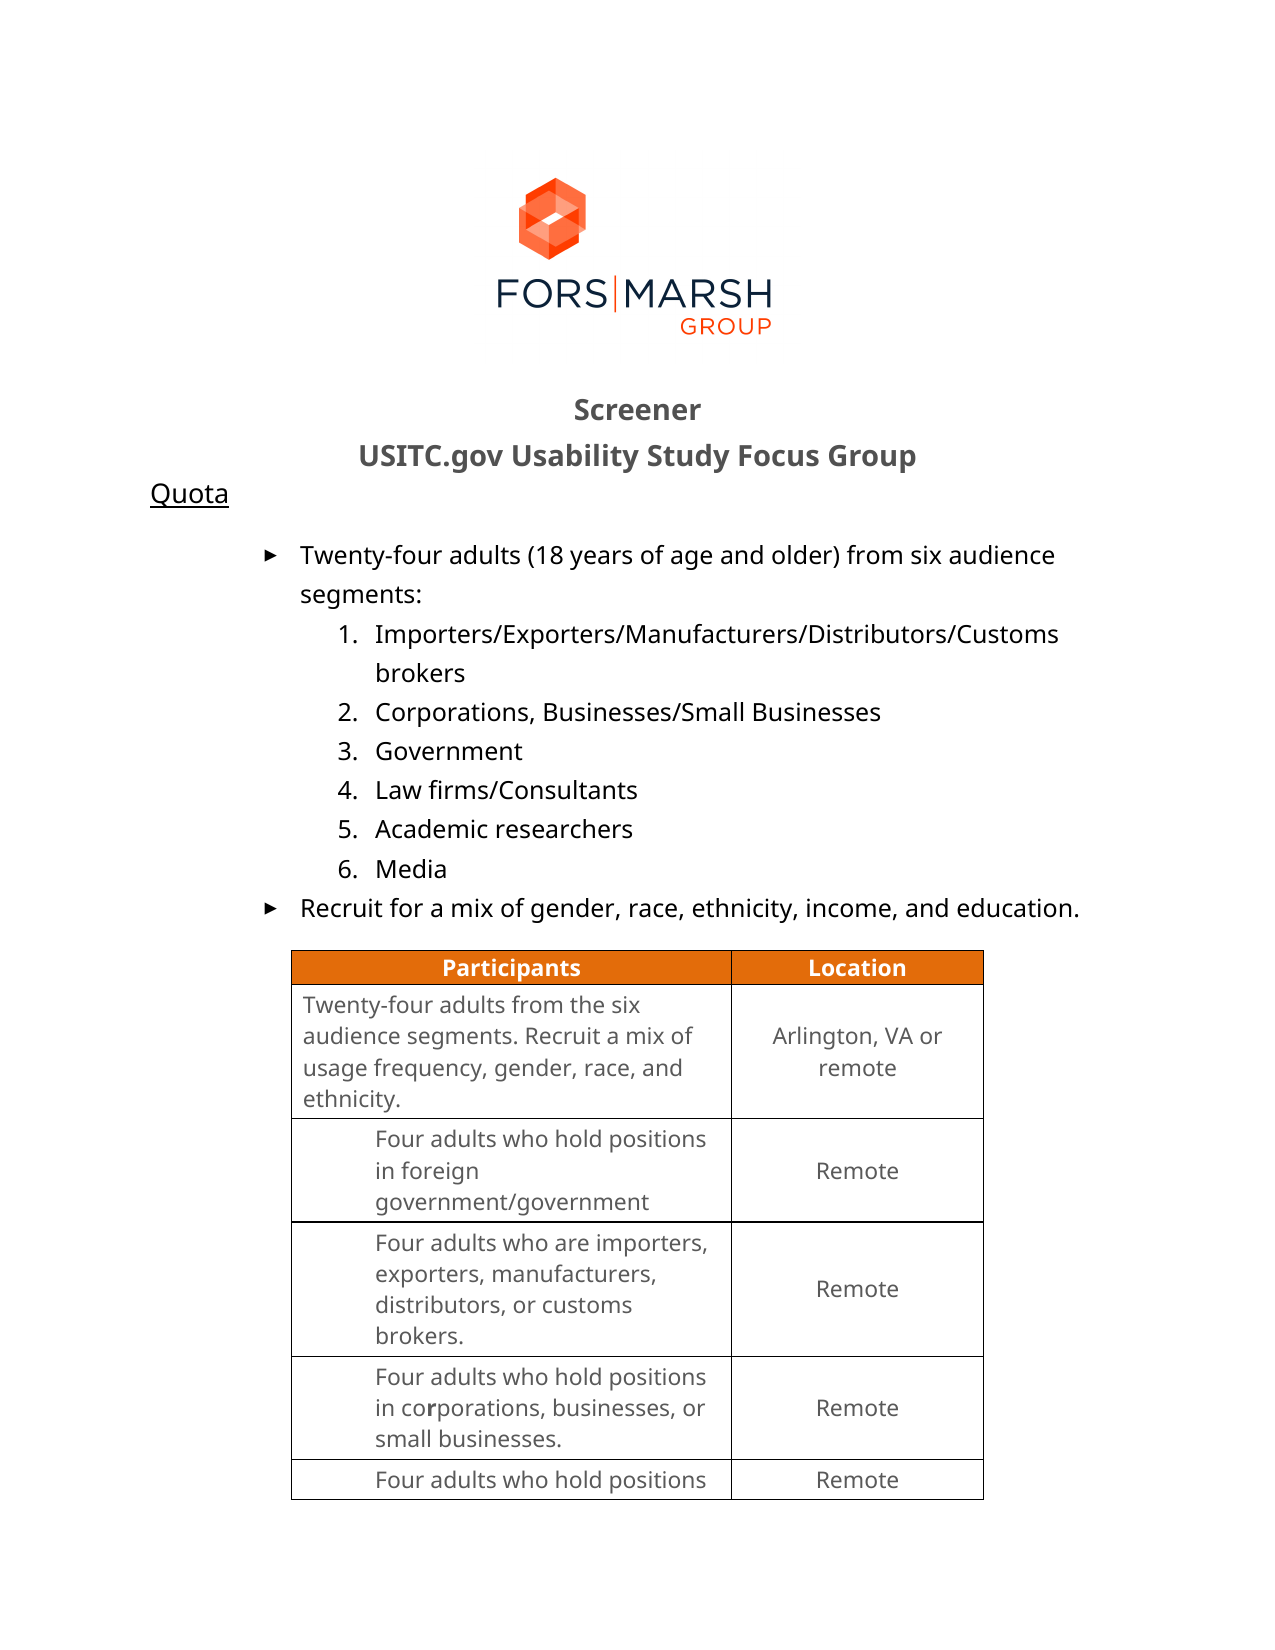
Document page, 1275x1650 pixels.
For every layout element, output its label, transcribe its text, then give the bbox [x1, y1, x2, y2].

text USITC.gov Usability Study Focus Group [150, 435, 1125, 475]
list Government [337, 734, 1125, 768]
list Corporations, Businesses/Small Businesses [337, 694, 1125, 729]
list Law firms/Consultants [337, 773, 1125, 807]
table_cell Four adults who hold positions in corporations, businesses, or small businesses. [292, 1357, 731, 1459]
table_header Location [732, 951, 983, 984]
list Importers/Exporters/Manufacturers/Distributors/Customs brokers [337, 616, 1125, 689]
table_cell Twenty-four adults from the six audience segments. Recruit a mix of usage frequency, gender, race, and ethnicity. [292, 985, 731, 1118]
list Academic researchers [337, 812, 1125, 846]
table_header Participants [292, 951, 731, 984]
table_cell Remote [732, 1357, 983, 1459]
list Media [337, 851, 1125, 885]
list Twenty-four adults (18 years of age and older) from six audience segments: [262, 538, 1125, 611]
table_cell Remote [732, 1460, 983, 1499]
text Screener [150, 389, 1125, 429]
table_cell Arlington, VA or remote [732, 985, 983, 1118]
table_cell Remote [732, 1119, 983, 1221]
table_cell Remote [732, 1223, 983, 1356]
picture [473, 150, 802, 364]
text Quota [150, 475, 1125, 512]
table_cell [292, 1460, 731, 1499]
table_cell Four adults who are importers, exporters, manufacturers, distributors, or customs brokers. [292, 1223, 731, 1356]
list Recruit for a mix of gender, race, ethnicity, income, and education. [262, 890, 1125, 924]
table_cell Four adults who hold positions in foreign government/government [292, 1119, 731, 1221]
